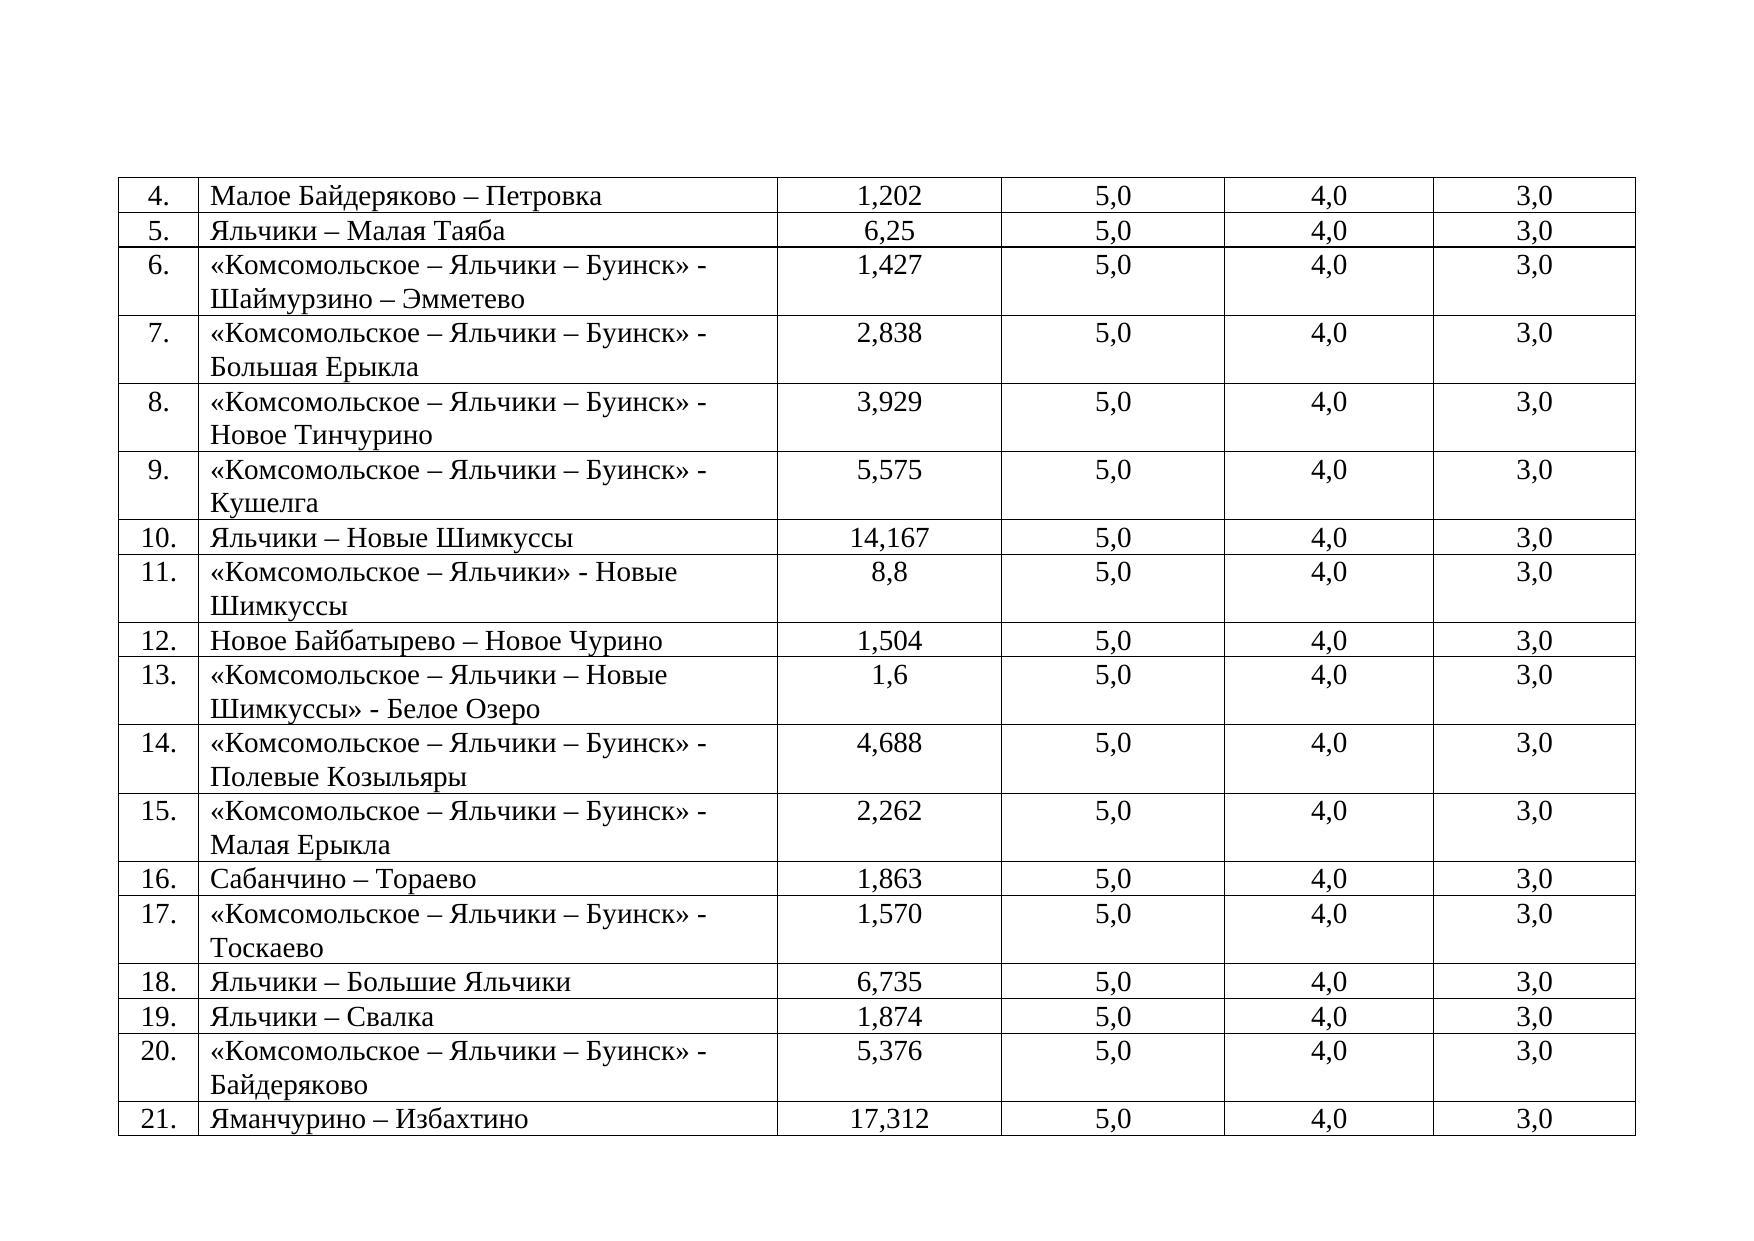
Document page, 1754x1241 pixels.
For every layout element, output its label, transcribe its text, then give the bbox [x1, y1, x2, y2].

table_cell 4,0 [1225, 248, 1433, 314]
table_cell «Комсомольское – Яльчики – Буинск» - Малая Ерыкла [199, 794, 777, 861]
table_cell 3,0 [1434, 896, 1635, 963]
table_cell Яльчики – Малая Таяба [199, 213, 777, 246]
table_cell «Комсомольское – Яльчики – Буинск» - Новое Тинчурино [199, 384, 777, 451]
table_cell 17,312 [778, 1102, 1001, 1135]
table_cell 2,838 [778, 316, 1001, 383]
table_cell 1,504 [778, 623, 1001, 656]
table_cell 3,0 [1434, 657, 1635, 724]
table_cell 8. [119, 384, 198, 451]
table_cell 4,0 [1225, 1102, 1433, 1135]
table_cell 4,0 [1225, 725, 1433, 792]
table_cell «Комсомольское – Яльчики – Буинск» - Байдеряково [199, 1034, 777, 1101]
table_cell 14,167 [778, 520, 1001, 553]
table_cell 8,8 [778, 555, 1001, 622]
table_cell 3,0 [1434, 248, 1635, 314]
table_cell 12. [119, 623, 198, 656]
table_cell 20. [119, 1034, 198, 1101]
table_cell 5,0 [1002, 555, 1224, 622]
table_cell 15. [119, 794, 198, 861]
table_cell 3,0 [1434, 213, 1635, 246]
table_cell 6,735 [778, 964, 1001, 998]
table_cell 1,874 [778, 999, 1001, 1032]
table_cell 5,575 [778, 452, 1001, 519]
table_cell 5,0 [1002, 794, 1224, 861]
table_cell 5,376 [778, 1034, 1001, 1101]
table_cell 4,0 [1225, 623, 1433, 656]
table_cell Яльчики – Свалка [199, 999, 777, 1032]
table_cell 5. [119, 213, 198, 246]
table_cell 14. [119, 725, 198, 792]
table_cell 7. [119, 316, 198, 383]
table_cell Яманчурино – Избахтино [199, 1102, 777, 1135]
table_cell 9. [119, 452, 198, 519]
table_cell 3,0 [1434, 964, 1635, 998]
table_cell 3,0 [1434, 520, 1635, 553]
table_cell 4,0 [1225, 794, 1433, 861]
table_cell 3,0 [1434, 1034, 1635, 1101]
table_cell 3,0 [1434, 316, 1635, 383]
table_cell 5,0 [1002, 178, 1224, 212]
table_cell 5,0 [1002, 520, 1224, 553]
table_cell 1,427 [778, 248, 1001, 314]
table_cell 3,929 [778, 384, 1001, 451]
table_cell 4,0 [1225, 316, 1433, 383]
table_cell «Комсомольское – Яльчики – Буинск» - Большая Ерыкла [199, 316, 777, 383]
table_cell 4,0 [1225, 384, 1433, 451]
table_cell 6. [119, 248, 198, 314]
table_cell 17. [119, 896, 198, 963]
table_cell 1,570 [778, 896, 1001, 963]
table_cell 3,0 [1434, 999, 1635, 1032]
table_cell 5,0 [1002, 725, 1224, 792]
table_cell 4,0 [1225, 213, 1433, 246]
table_cell 5,0 [1002, 384, 1224, 451]
table_cell 2,262 [778, 794, 1001, 861]
table_cell «Комсомольское – Яльчики – Буинск» - Полевые Козыльяры [199, 725, 777, 792]
table_cell 4,0 [1225, 1034, 1433, 1101]
table_cell 5,0 [1002, 1034, 1224, 1101]
table_cell 4,0 [1225, 862, 1433, 895]
table_cell 3,0 [1434, 862, 1635, 895]
table_cell 16. [119, 862, 198, 895]
table_cell 3,0 [1434, 623, 1635, 656]
table_cell 5,0 [1002, 657, 1224, 724]
table_cell Малое Байдеряково – Петровка [199, 178, 777, 212]
table_cell 3,0 [1434, 452, 1635, 519]
table_cell 5,0 [1002, 623, 1224, 656]
table_cell 11. [119, 555, 198, 622]
table_cell 4,0 [1225, 178, 1433, 212]
table_cell 5,0 [1002, 248, 1224, 314]
table_cell «Комсомольское – Яльчики – Буинск» - Шаймурзино – Эмметево [199, 248, 777, 314]
table_cell 5,0 [1002, 213, 1224, 246]
table_cell 13. [119, 657, 198, 724]
table_cell 5,0 [1002, 452, 1224, 519]
table_cell 4,0 [1225, 555, 1433, 622]
table_cell 5,0 [1002, 999, 1224, 1032]
table_cell Яльчики – Большие Яльчики [199, 964, 777, 998]
table_cell 1,863 [778, 862, 1001, 895]
table_cell 21. [119, 1102, 198, 1135]
table_cell 1,6 [778, 657, 1001, 724]
table_cell 5,0 [1002, 862, 1224, 895]
table_cell 3,0 [1434, 384, 1635, 451]
table_cell 4,0 [1225, 520, 1433, 553]
table_cell 4,688 [778, 725, 1001, 792]
table_cell «Комсомольское – Яльчики – Буинск» - Тоскаево [199, 896, 777, 963]
table_cell «Комсомольское – Яльчики – Буинск» - Кушелга [199, 452, 777, 519]
table_cell 5,0 [1002, 316, 1224, 383]
table_cell 6,25 [778, 213, 1001, 246]
table_cell 5,0 [1002, 896, 1224, 963]
table_cell 10. [119, 520, 198, 553]
table_cell 3,0 [1434, 794, 1635, 861]
table_cell 3,0 [1434, 555, 1635, 622]
table_cell 4,0 [1225, 896, 1433, 963]
table_cell 4,0 [1225, 452, 1433, 519]
table_cell Сабанчино – Тораево [199, 862, 777, 895]
table_cell 19. [119, 999, 198, 1032]
table_cell «Комсомольское – Яльчики» - Новые Шимкуссы [199, 555, 777, 622]
table_cell 1,202 [778, 178, 1001, 212]
table_cell 3,0 [1434, 725, 1635, 792]
table_cell 4,0 [1225, 964, 1433, 998]
table_cell 3,0 [1434, 178, 1635, 212]
table_cell 18. [119, 964, 198, 998]
table_cell 5,0 [1002, 964, 1224, 998]
table_cell «Комсомольское – Яльчики – Новые Шимкуссы» - Белое Озеро [199, 657, 777, 724]
table_cell Яльчики – Новые Шимкуссы [199, 520, 777, 553]
table_cell 4,0 [1225, 657, 1433, 724]
table_cell Новое Байбатырево – Новое Чурино [199, 623, 777, 656]
table_cell 4,0 [1225, 999, 1433, 1032]
table_cell 4. [119, 178, 198, 212]
table_cell 5,0 [1002, 1102, 1224, 1135]
table_cell 3,0 [1434, 1102, 1635, 1135]
